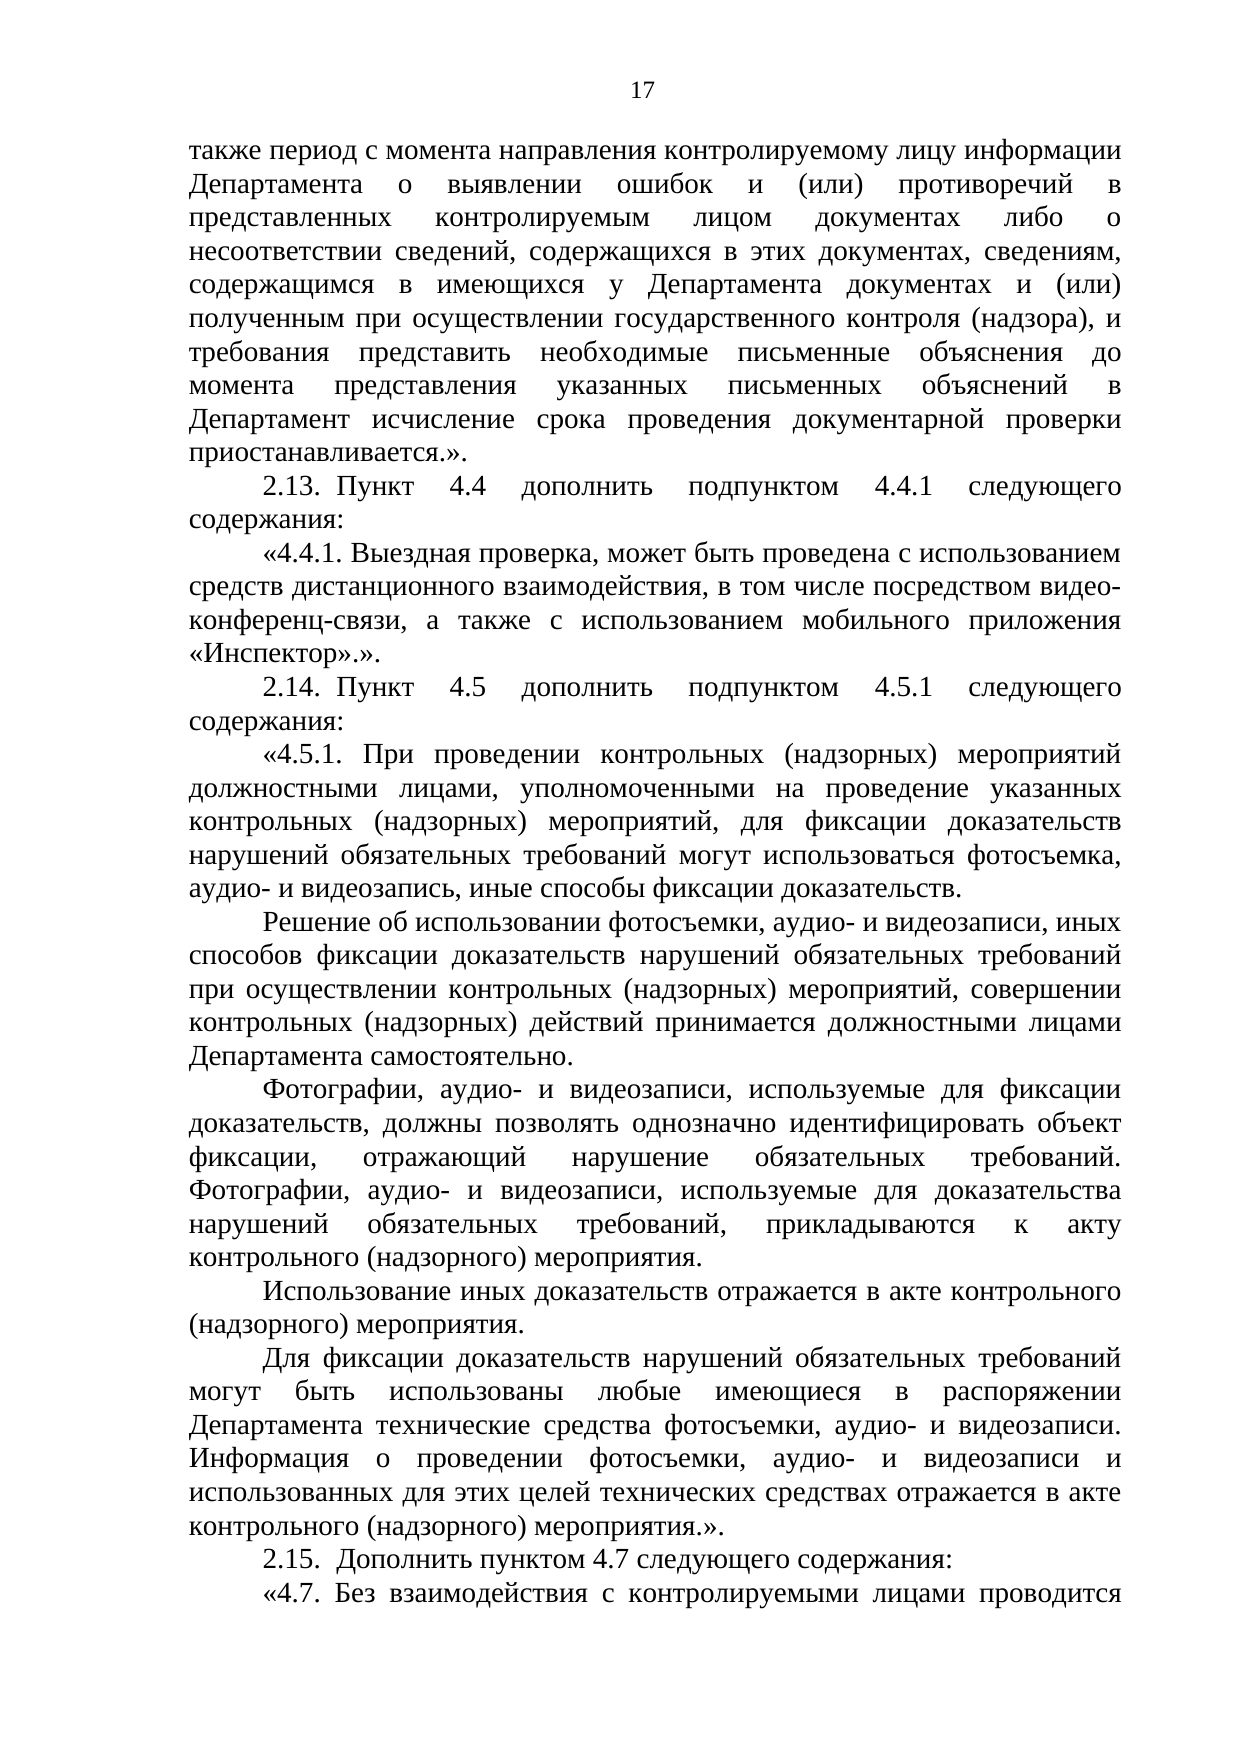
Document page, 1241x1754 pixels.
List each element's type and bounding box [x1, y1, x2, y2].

table_header [177, 133, 1133, 1608]
